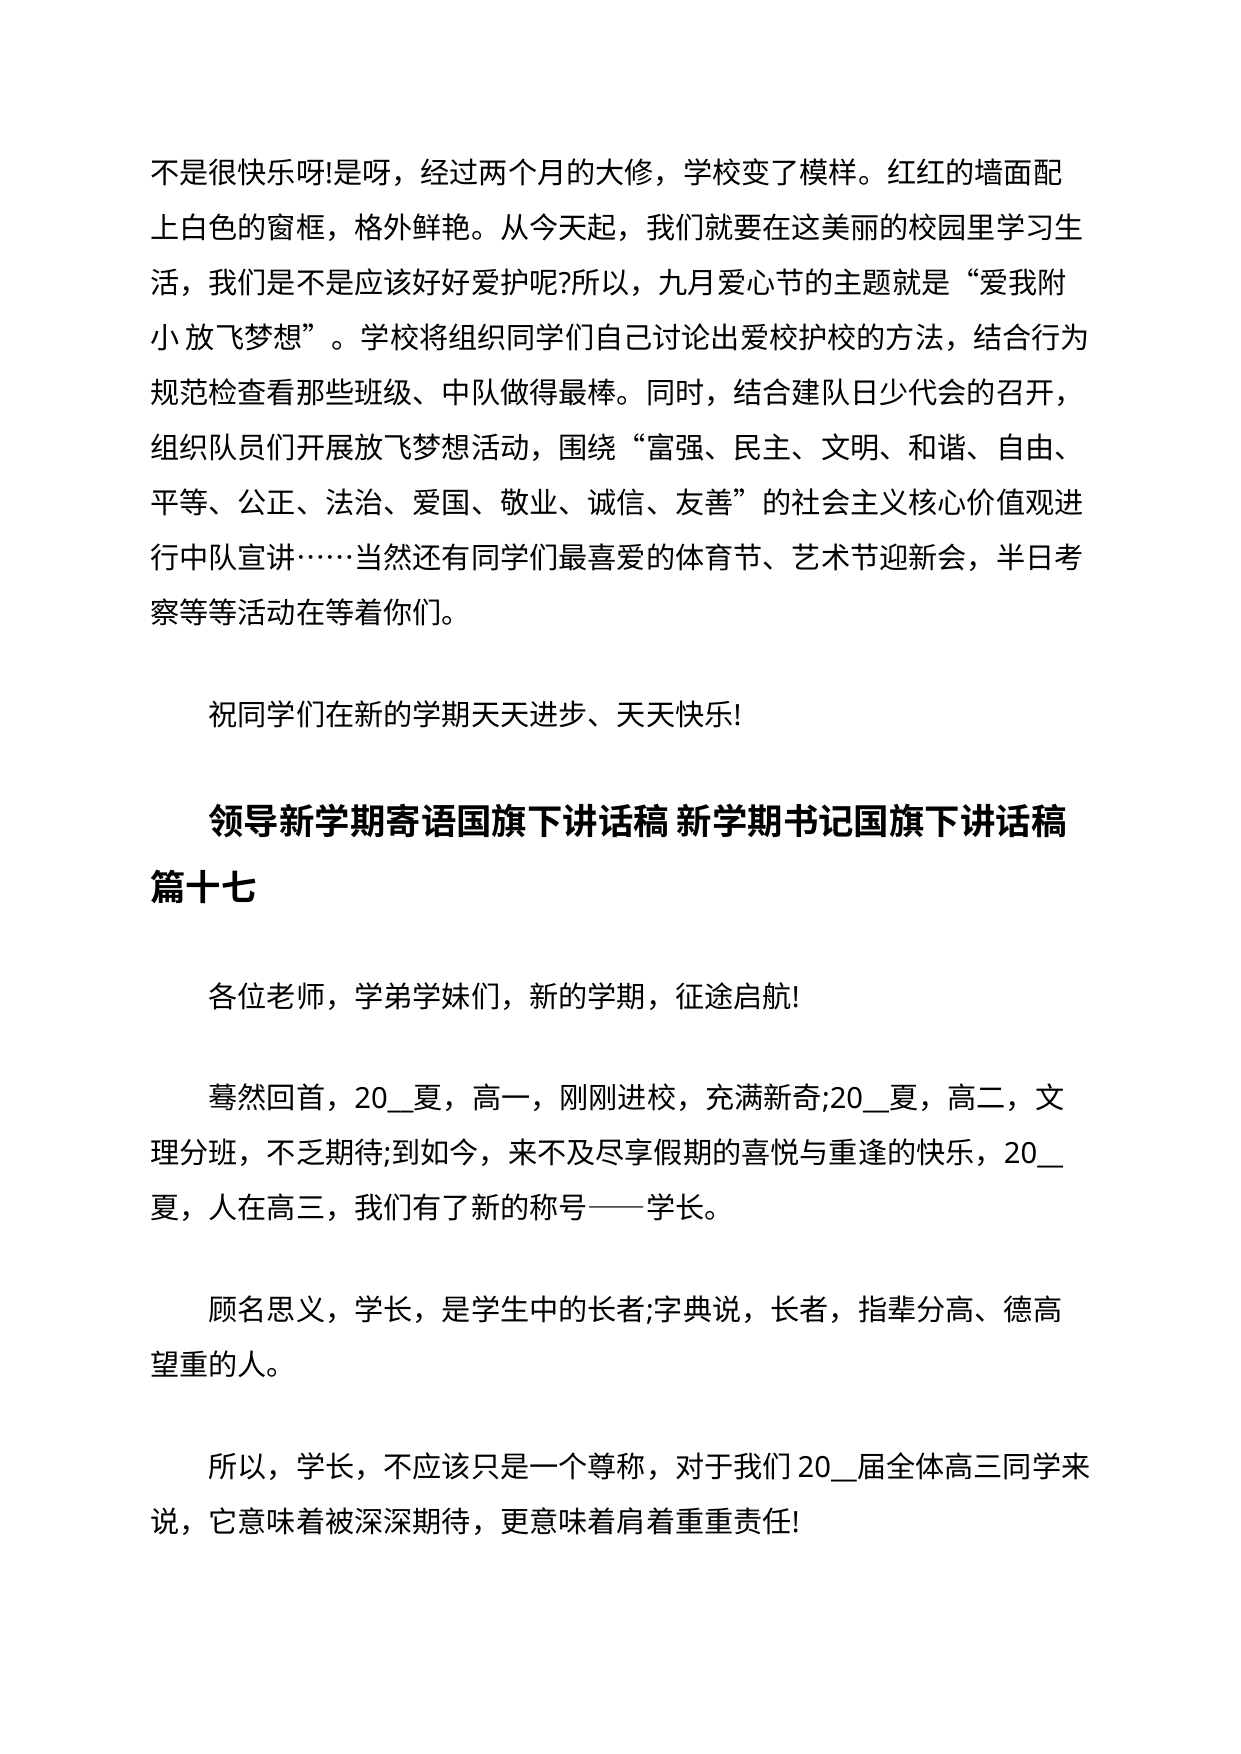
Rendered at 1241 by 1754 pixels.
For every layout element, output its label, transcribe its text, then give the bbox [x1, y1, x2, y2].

text 各位老师，学弟学妹们，新的学期，征途启航! [150, 973, 1090, 1016]
text 领导新学期寄语国旗下讲话稿 新学期书记国旗下讲话稿篇十七 [150, 793, 1090, 911]
text 所以，学长，不应该只是一个尊称，对于我们20__届全体高三同学来说，它意味着被深深期待，更意味着肩着重重责任! [150, 1444, 1090, 1541]
text 祝同学们在新的学期天天进步、天天快乐! [150, 691, 1090, 733]
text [150, 150, 1090, 632]
text 蓦然回首，20__夏，高一，刚刚进校，充满新奇;20__夏，高二，文理分班，不乏期待;到如今，来不及尽享假期的喜悦与重逢的快乐，20__夏，人在高三，我们有了新的称号——学长。 [150, 1075, 1090, 1227]
text 顾名思义，学长，是学生中的长者;字典说，长者，指辈分高、德高望重的人。 [150, 1287, 1090, 1384]
